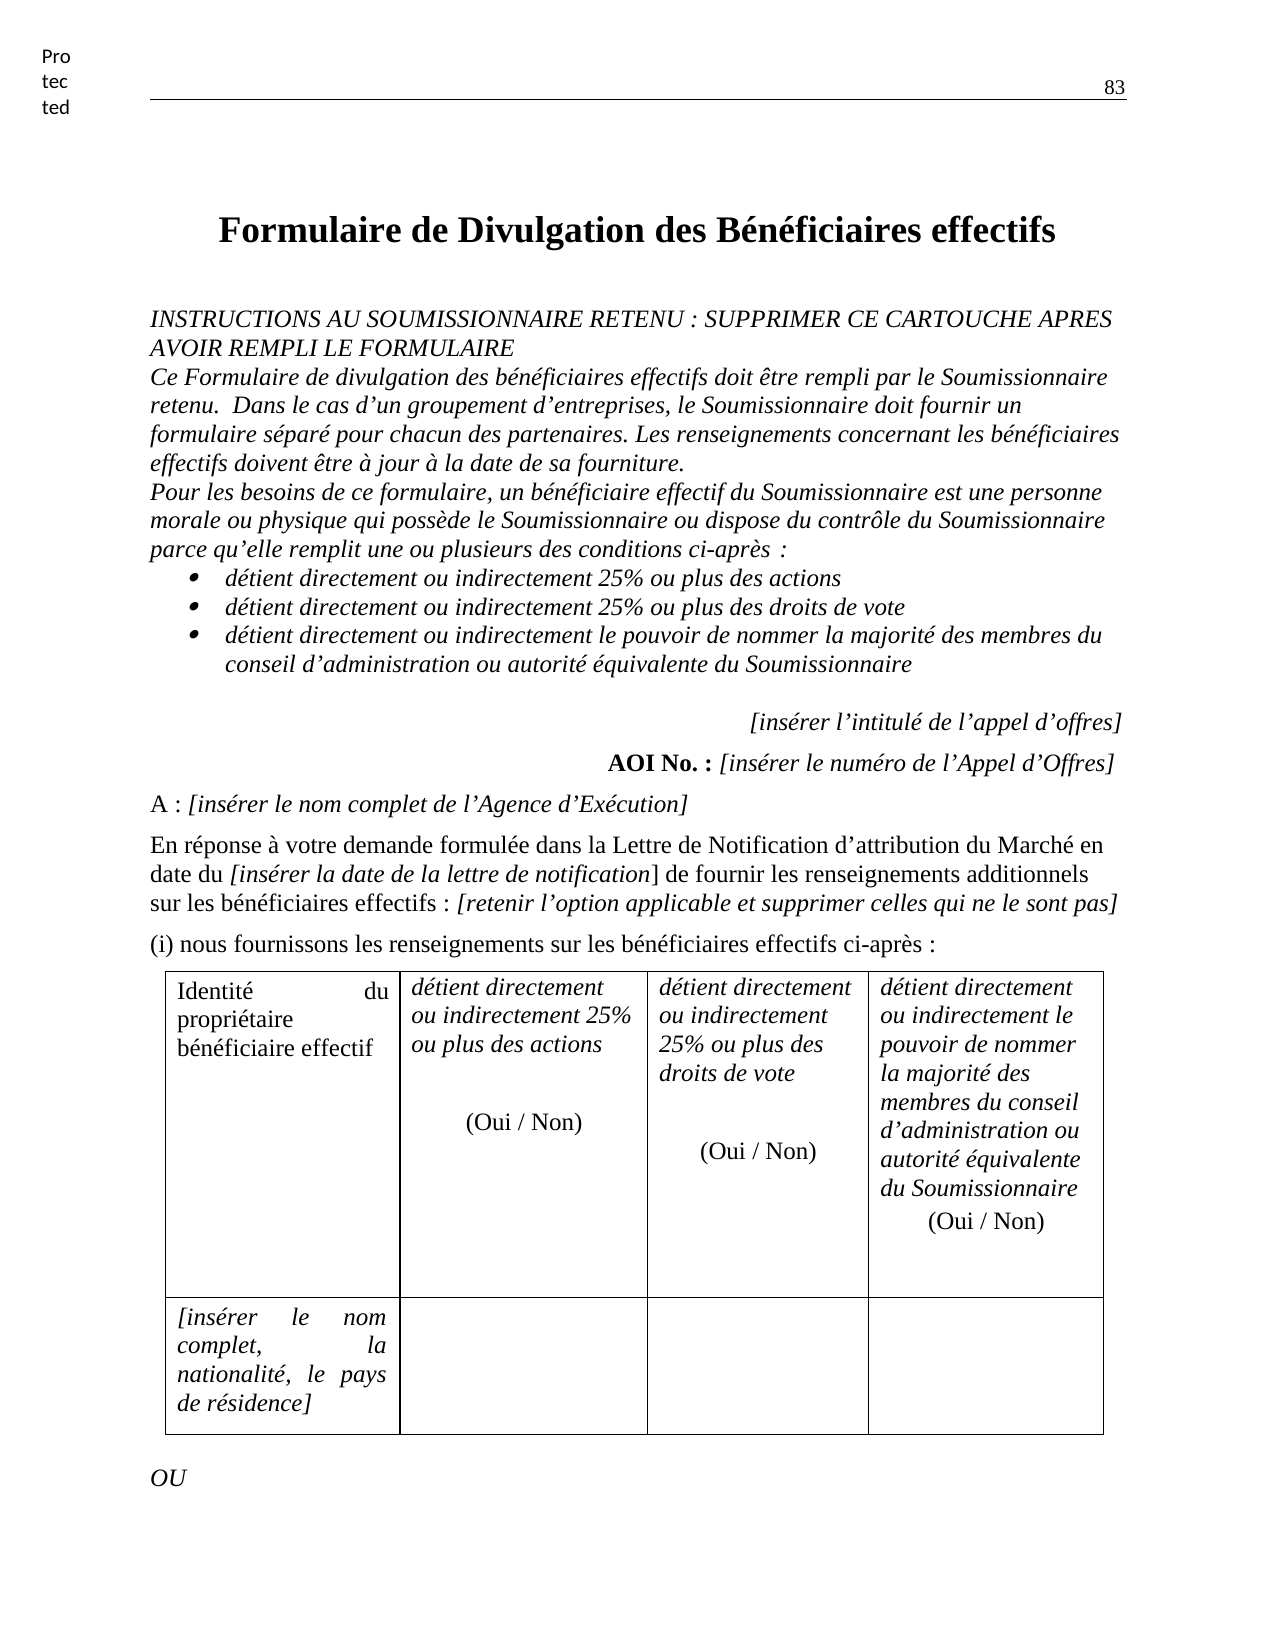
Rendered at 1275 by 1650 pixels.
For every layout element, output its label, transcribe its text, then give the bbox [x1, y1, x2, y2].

list détient directement ou indirectement le pouvoir de nommer la majorité des membres du conseil d’administration ou autorité équivalente du Soumissionnaire [187, 621, 1125, 678]
list détient directement ou indirectement 25% ou plus des actions [187, 563, 1125, 592]
table_cell [401, 1298, 647, 1433]
text OU [150, 1463, 1125, 1492]
text En réponse à votre demande formulée dans la Lettre de Notification d’attribution du Marché en date du [insérer la date de la lettre de notification] de fournir les renseignements additionnels sur les bénéficiaires effectifs : [retenir l’option applicable et supprimer celles qui ne le sont pas] [150, 831, 1125, 917]
text A : [insérer le nom complet de l’Agence d’Exécution] [150, 789, 1125, 818]
list détient directement ou indirectement 25% ou plus des droits de vote [187, 592, 1125, 621]
text Ce Formulaire de divulgation des bénéficiaires effectifs doit être rempli par le Soumissionnaire retenu. Dans le cas d’un groupement d’entreprises, le Soumissionnaire doit fournir un formulaire séparé pour chacun des partenaires. Les renseignements concernant les bénéficiaires effectifs doivent être à jour à la date de sa fourniture. [150, 362, 1125, 477]
table_header détient directement ou indirectement 25% ou plus des actions (Oui / Non) [401, 972, 647, 1297]
table_header détient directement ou indirectement le pouvoir de nommer la majorité des membres du conseil d’administration ou autorité équivalente du Soumissionnaire (Oui / Non) [869, 972, 1103, 1297]
text (i) nous fournissons les renseignements sur les bénéficiaires effectifs ci-après : [150, 929, 1125, 958]
table_cell [insérer le nom complet, la nationalité, le pays de résidence] [166, 1298, 399, 1433]
text Formulaire de Divulgation des Bénéficiaires effectifs [150, 207, 1125, 251]
text [insérer l’intitulé de l’appel d’offres] [150, 707, 1125, 736]
table_header Identité du propriétaire bénéficiaire effectif [166, 972, 399, 1297]
text Pour les besoins de ce formulaire, un bénéficiaire effectif du Soumissionnaire est une personne morale ou physique qui possède le Soumissionnaire ou dispose du contrôle du Soumissionnaire parce qu’elle remplit une ou plusieurs des conditions ci-après : [150, 477, 1125, 563]
table_header détient directement ou indirectement 25% ou plus des droits de vote (Oui / Non) [648, 972, 868, 1297]
table_cell [869, 1298, 1103, 1433]
text AOI No. : [insérer le numéro de l’Appel d’Offres] [150, 748, 1117, 777]
table_cell [648, 1298, 868, 1433]
text INSTRUCTIONS AU SOUMISSIONNAIRE RETENU : SUPPRIMER CE CARTOUCHE APRES AVOIR REMPLI LE FORMULAIRE [150, 304, 1125, 362]
